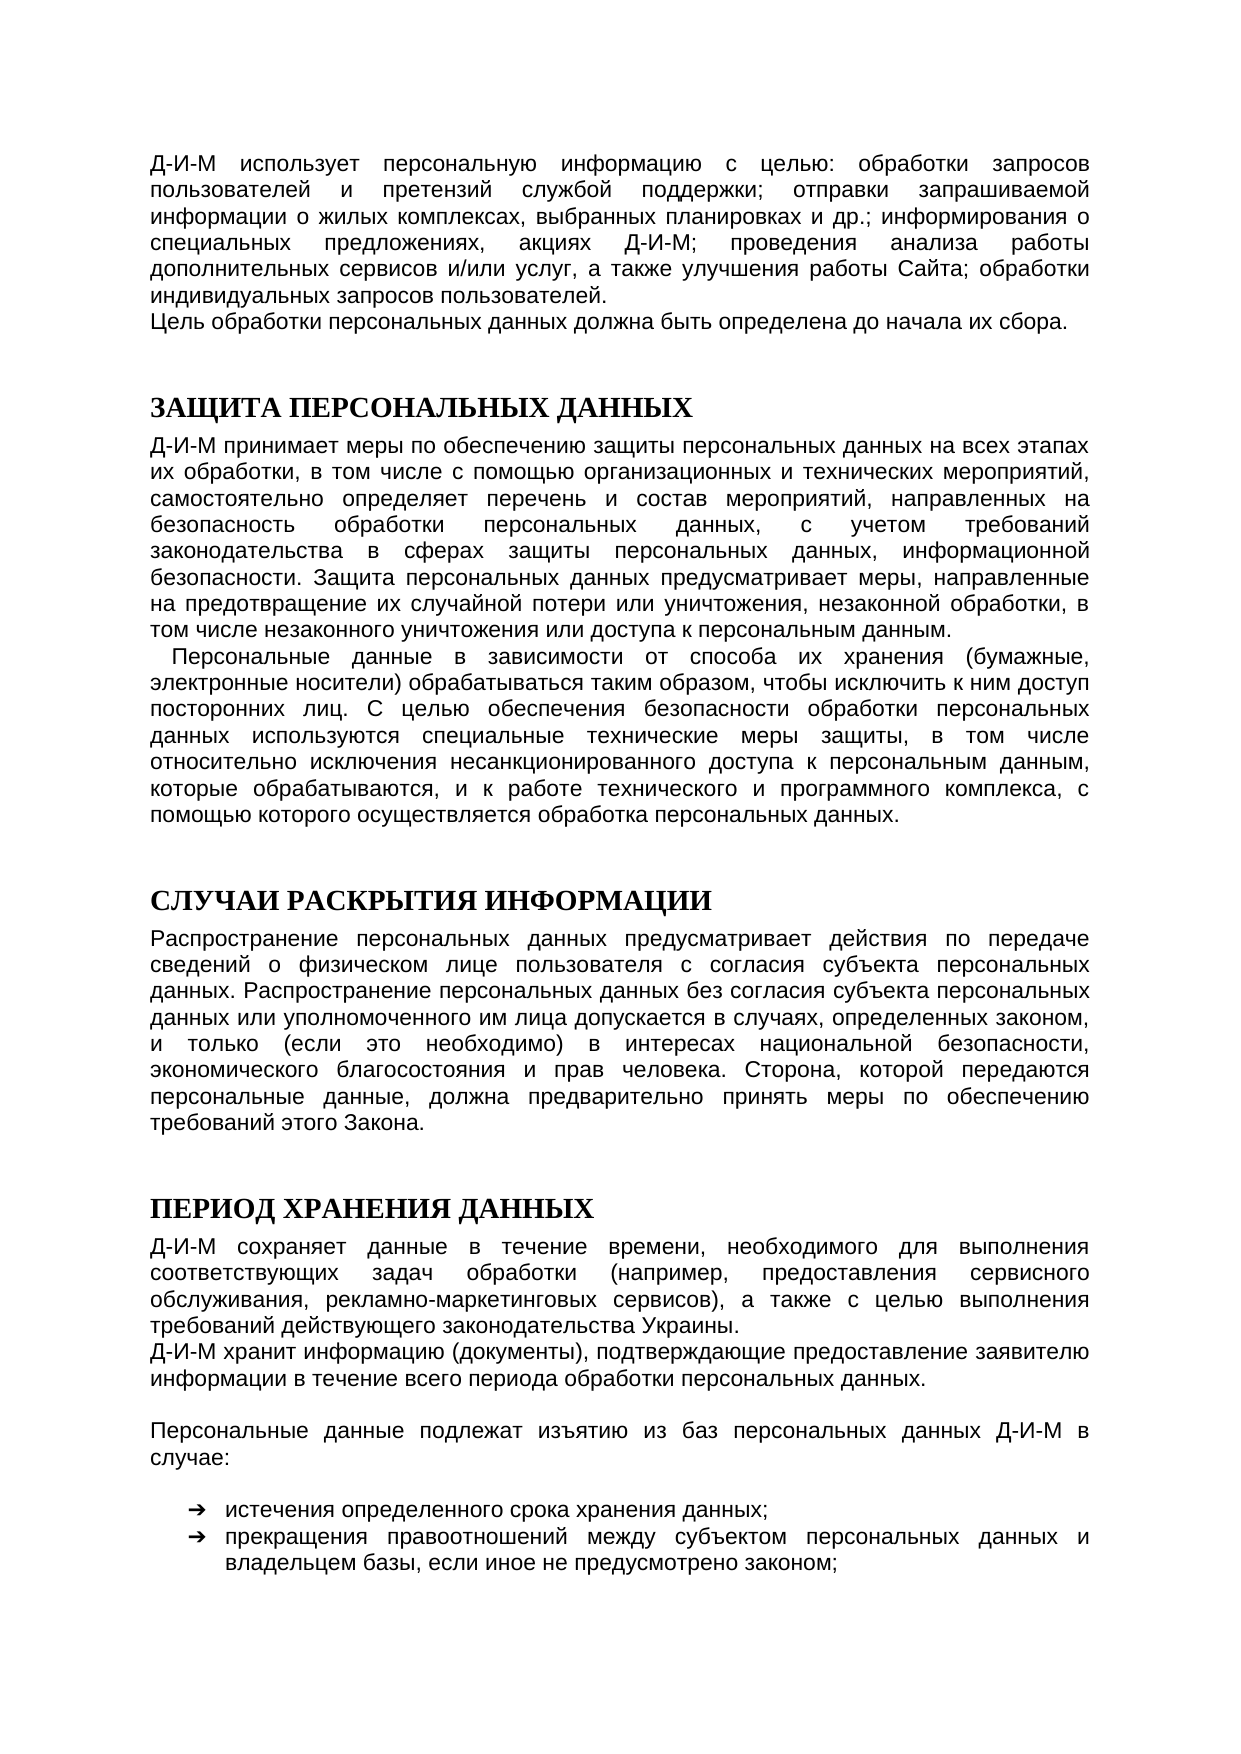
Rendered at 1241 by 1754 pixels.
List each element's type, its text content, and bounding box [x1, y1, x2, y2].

text Д-И-М использует персональную информацию с целью: обработки запросов пользователей и претензий службой поддержки; отправки запрашиваемой информации о жилых комплексах, выбранных планировках и др.; информирования о специальных предложениях, акциях Д-И-М; проведения анализа работы дополнительных сервисов и/или услуг, а также улучшения работы Сайта; обработки индивидуальных запросов пользователей. [150, 150, 1090, 308]
subtitle СЛУЧАИ РАСКРЫТИЯ ИНФОРМАЦИИ [150, 883, 1090, 916]
text Цель обработки персональных данных должна быть определена до начала их сбора. [150, 308, 1090, 334]
text Д-И-М сохраняет данные в течение времени, необходимого для выполнения соответствующих задач обработки (например, предоставления сервисного обслуживания, рекламно-маркетинговых сервисов), а также с целью выполнения требований действующего законодательства Украины. [150, 1233, 1090, 1338]
text Персональные данные подлежат изъятию из баз персональных данных Д-И-М в случае: [150, 1417, 1090, 1470]
text Распространение персональных данных предусматривает действия по передаче сведений о физическом лице пользователя с согласия субъекта персональных данных. Распространение персональных данных без согласия субъекта персональных данных или уполномоченного им лица допускается в случаях, определенных законом, и только (если это необходимо) в интересах национальной безопасности, экономического благосостояния и прав человека. Сторона, которой передаются персональные данные, должна предварительно принять меры по обеспечению требований этого Закона. [150, 924, 1090, 1135]
text Д-И-М принимает меры по обеспечению защиты персональных данных на всех этапах их обработки, в том числе с помощью организационных и технических мероприятий, самостоятельно определяет перечень и состав мероприятий, направленных на безопасность обработки персональных данных, с учетом требований законодательства в сферах защиты персональных данных, информационной безопасности. Защита персональных данных предусматривает меры, направленные на предотвращение их случайной потери или уничтожения, незаконной обработки, в том числе незаконного уничтожения или доступа к персональным данным. [150, 432, 1090, 643]
list прекращения правоотношений между субъектом персональных данных и владельцем базы, если иное не предусмотрено законом; [187, 1523, 1090, 1575]
list истечения определенного срока хранения данных; [187, 1496, 1090, 1523]
subtitle ПЕРИОД ХРАНЕНИЯ ДАННЫХ [150, 1191, 1090, 1224]
subtitle ЗАЩИТА ПЕРСОНАЛЬНЫХ ДАННЫХ [150, 390, 1090, 423]
text Персональные данные в зависимости от способа их хранения (бумажные, электронные носители) обрабатываться таким образом, чтобы исключить к ним доступ посторонних лиц. С целью обеспечения безопасности обработки персональных данных используются специальные технические меры защиты, в том числе относительно исключения несанкционированного доступа к персональным данным, которые обрабатываются, и к работе технического и программного комплекса, с помощью которого осуществляется обработка персональных данных. [150, 643, 1090, 827]
text Д-И-М хранит информацию (документы), подтверждающие предоставление заявителю информации в течение всего периода обработки персональных данных. [150, 1338, 1090, 1391]
